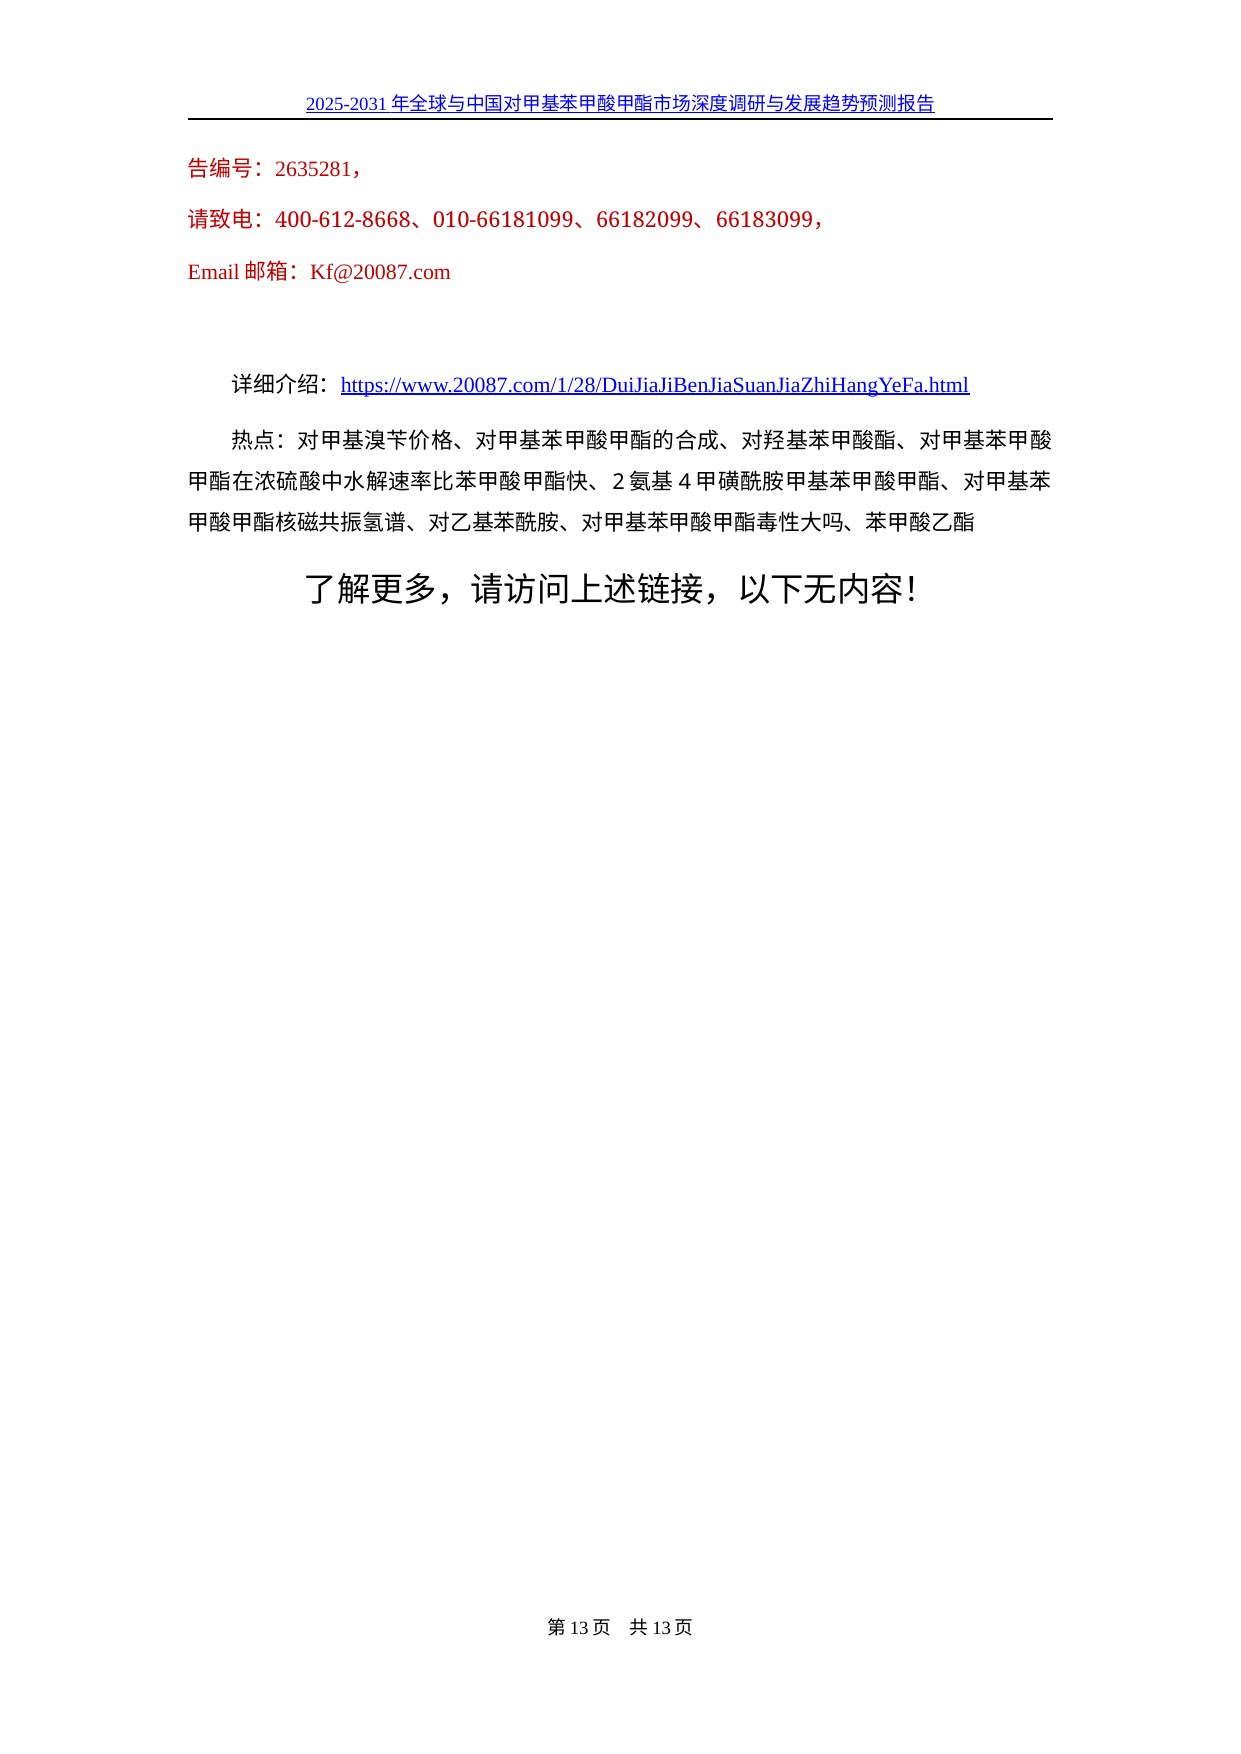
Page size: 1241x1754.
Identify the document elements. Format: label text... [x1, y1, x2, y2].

text 热点：对甲基溴苄价格、对甲基苯甲酸甲酯的合成、对羟基苯甲酸酯、对甲基苯甲酸甲酯在浓硫酸中水解速率比苯甲酸甲酯快、2氨基4甲磺酰胺甲基苯甲酸甲酯、对甲基苯甲酸甲酯核磁共振氢谱、对乙基苯酰胺、对甲基苯甲酸甲酯毒性大吗、苯甲酸乙酯 [187, 423, 1053, 537]
text Email邮箱：Kf@20087.com [187, 253, 1053, 286]
text 请致电：400-612-8668、010-66181099、66182099、66183099， [187, 202, 1053, 234]
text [187, 150, 1053, 183]
text 详细介绍：https://www.20087.com/1/28/DuiJiaJiBenJiaSuanJiaZhiHangYeFa.html [187, 366, 1053, 399]
title 了解更多，请访问上述链接，以下无内容！ [187, 554, 1053, 619]
